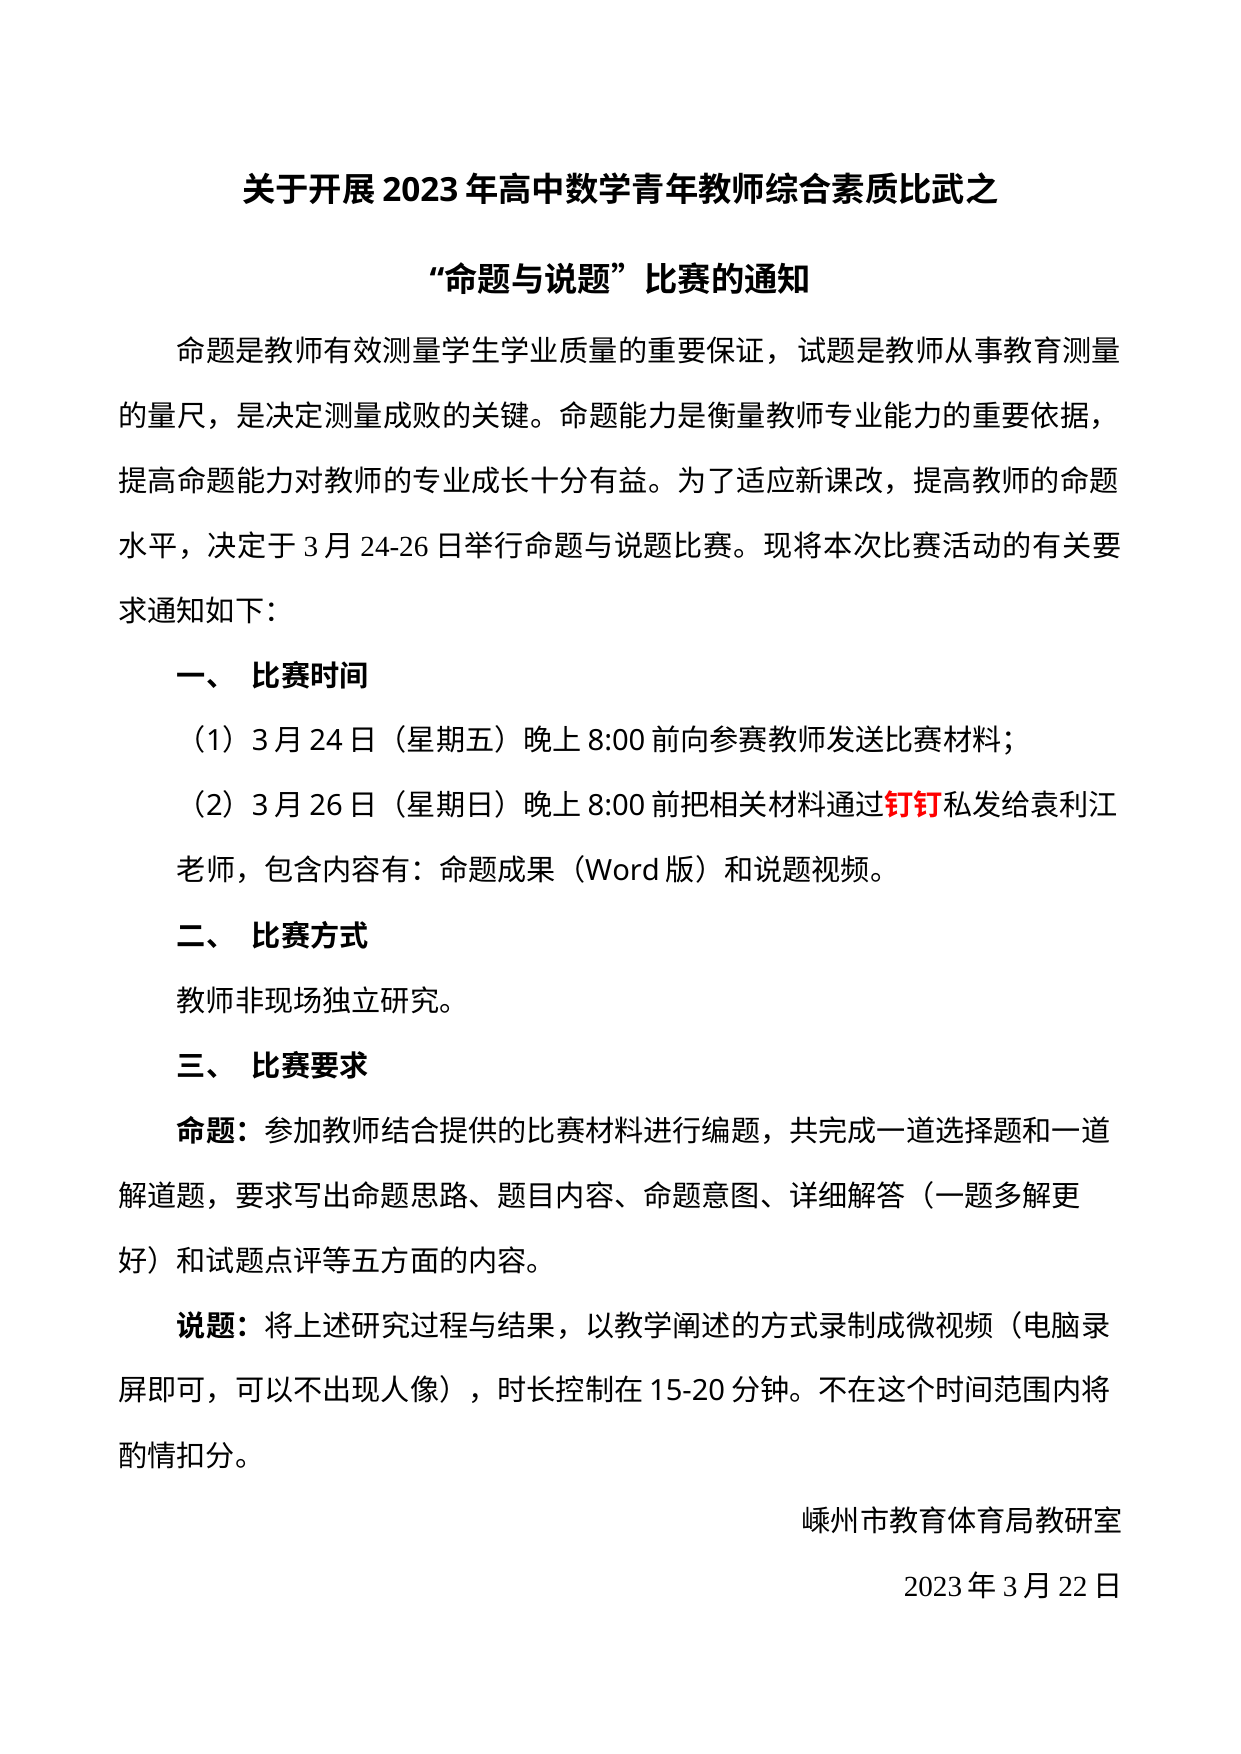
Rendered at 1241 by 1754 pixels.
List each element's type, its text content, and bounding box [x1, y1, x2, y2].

text 命题是教师有效测量学生学业质量的重要保证，试题是教师从事教育测量的量尺，是决定测量成败的关键。命题能力是衡量教师专业能力的重要依据，提高命题能力对教师的专业成长十分有益。为了适应新课改，提高教师的命题水平，决定于3月24-26日举行命题与说题比赛。现将本次比赛活动的有关要求通知如下： [118, 316, 1122, 641]
text 嵊州市教育体育局教研室 [118, 1486, 1122, 1551]
text 2023年3月22日 [118, 1551, 1122, 1616]
text 命题：参加教师结合提供的比赛材料进行编题，共完成一道选择题和一道解道题，要求写出命题思路、题目内容、命题意图、详细解答（一题多解更好）和试题点评等五方面的内容。 [118, 1096, 1122, 1291]
text （1）3月24日（星期五）晚上8:00前向参赛教师发送比赛材料； [177, 706, 1122, 771]
text 教师非现场独立研究。 [118, 966, 1122, 1031]
list 比赛要求 [177, 1031, 1122, 1096]
text 说题：将上述研究过程与结果，以教学阐述的方式录制成微视频（电脑录屏即可，可以不出现人像），时长控制在15-20分钟。不在这个时间范围内将酌情扣分。 [118, 1291, 1122, 1486]
title 关于开展2023年高中数学青年教师综合素质比武之 [118, 154, 1122, 219]
text （2）3月26日（星期日）晚上8:00前把相关材料通过钉钉私发给袁利江老师，包含内容有：命题成果（Word版）和说题视频。 [177, 771, 1122, 901]
list 比赛时间 [177, 641, 1122, 706]
list 比赛方式 [177, 901, 1122, 966]
title “命题与说题”比赛的通知 [118, 244, 1122, 309]
